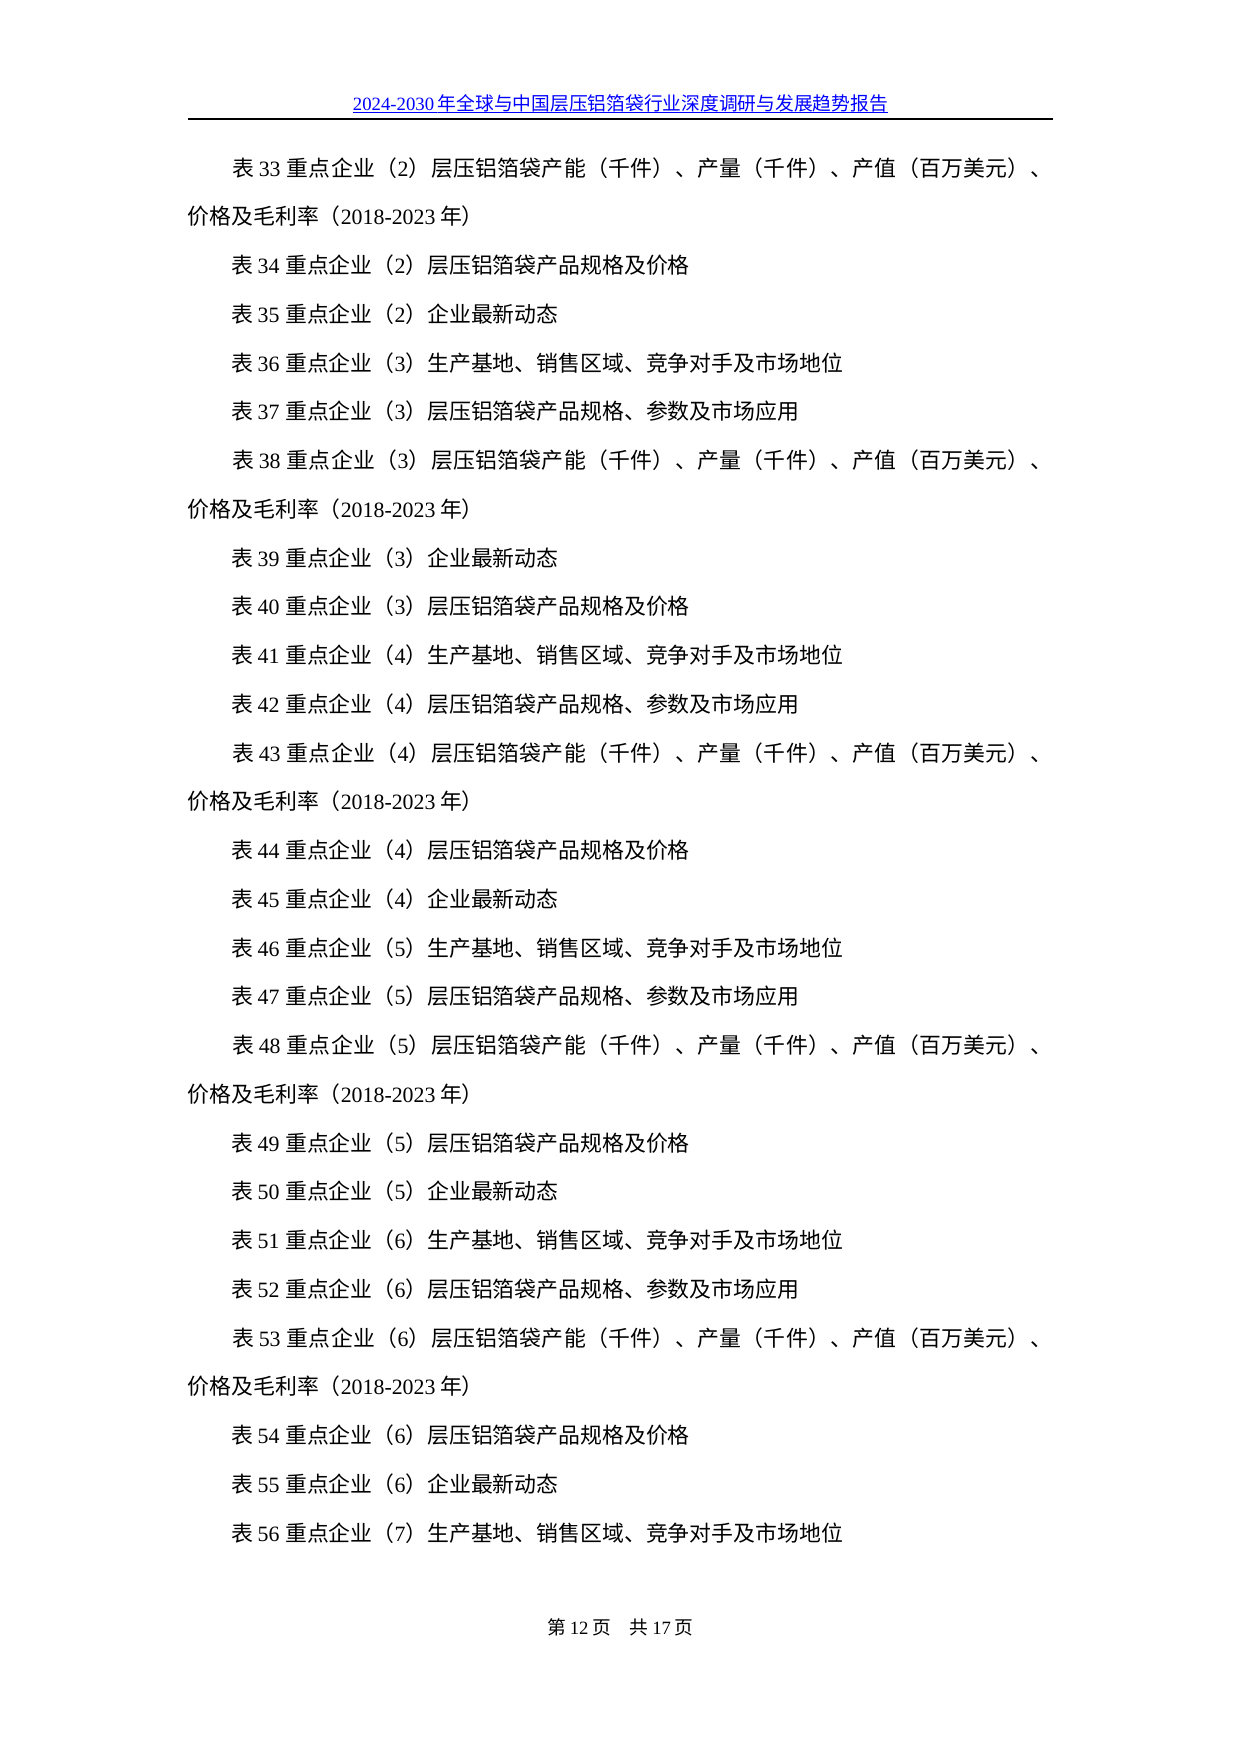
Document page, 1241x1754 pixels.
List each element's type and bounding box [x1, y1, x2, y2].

text [187, 150, 1053, 1548]
